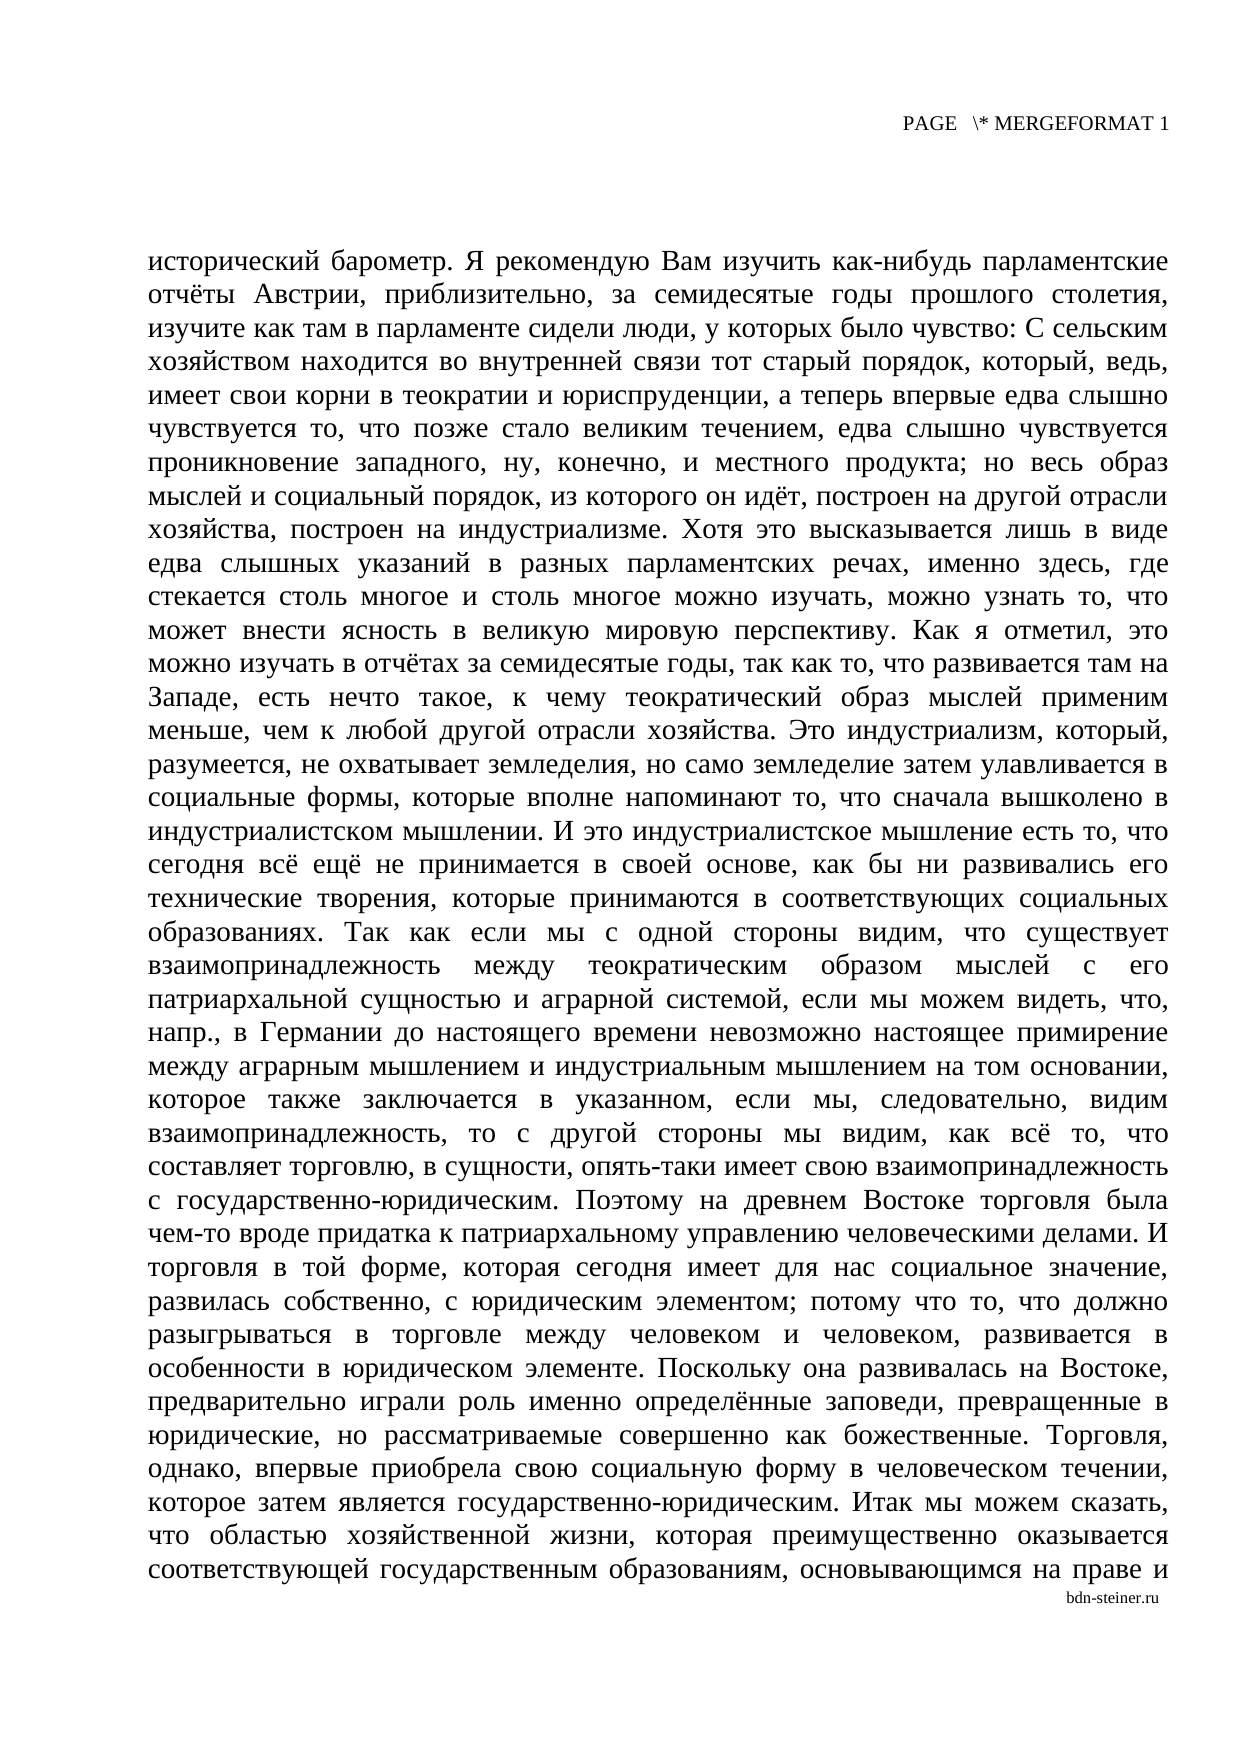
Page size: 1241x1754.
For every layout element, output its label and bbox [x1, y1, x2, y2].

text [148, 243, 1169, 1584]
